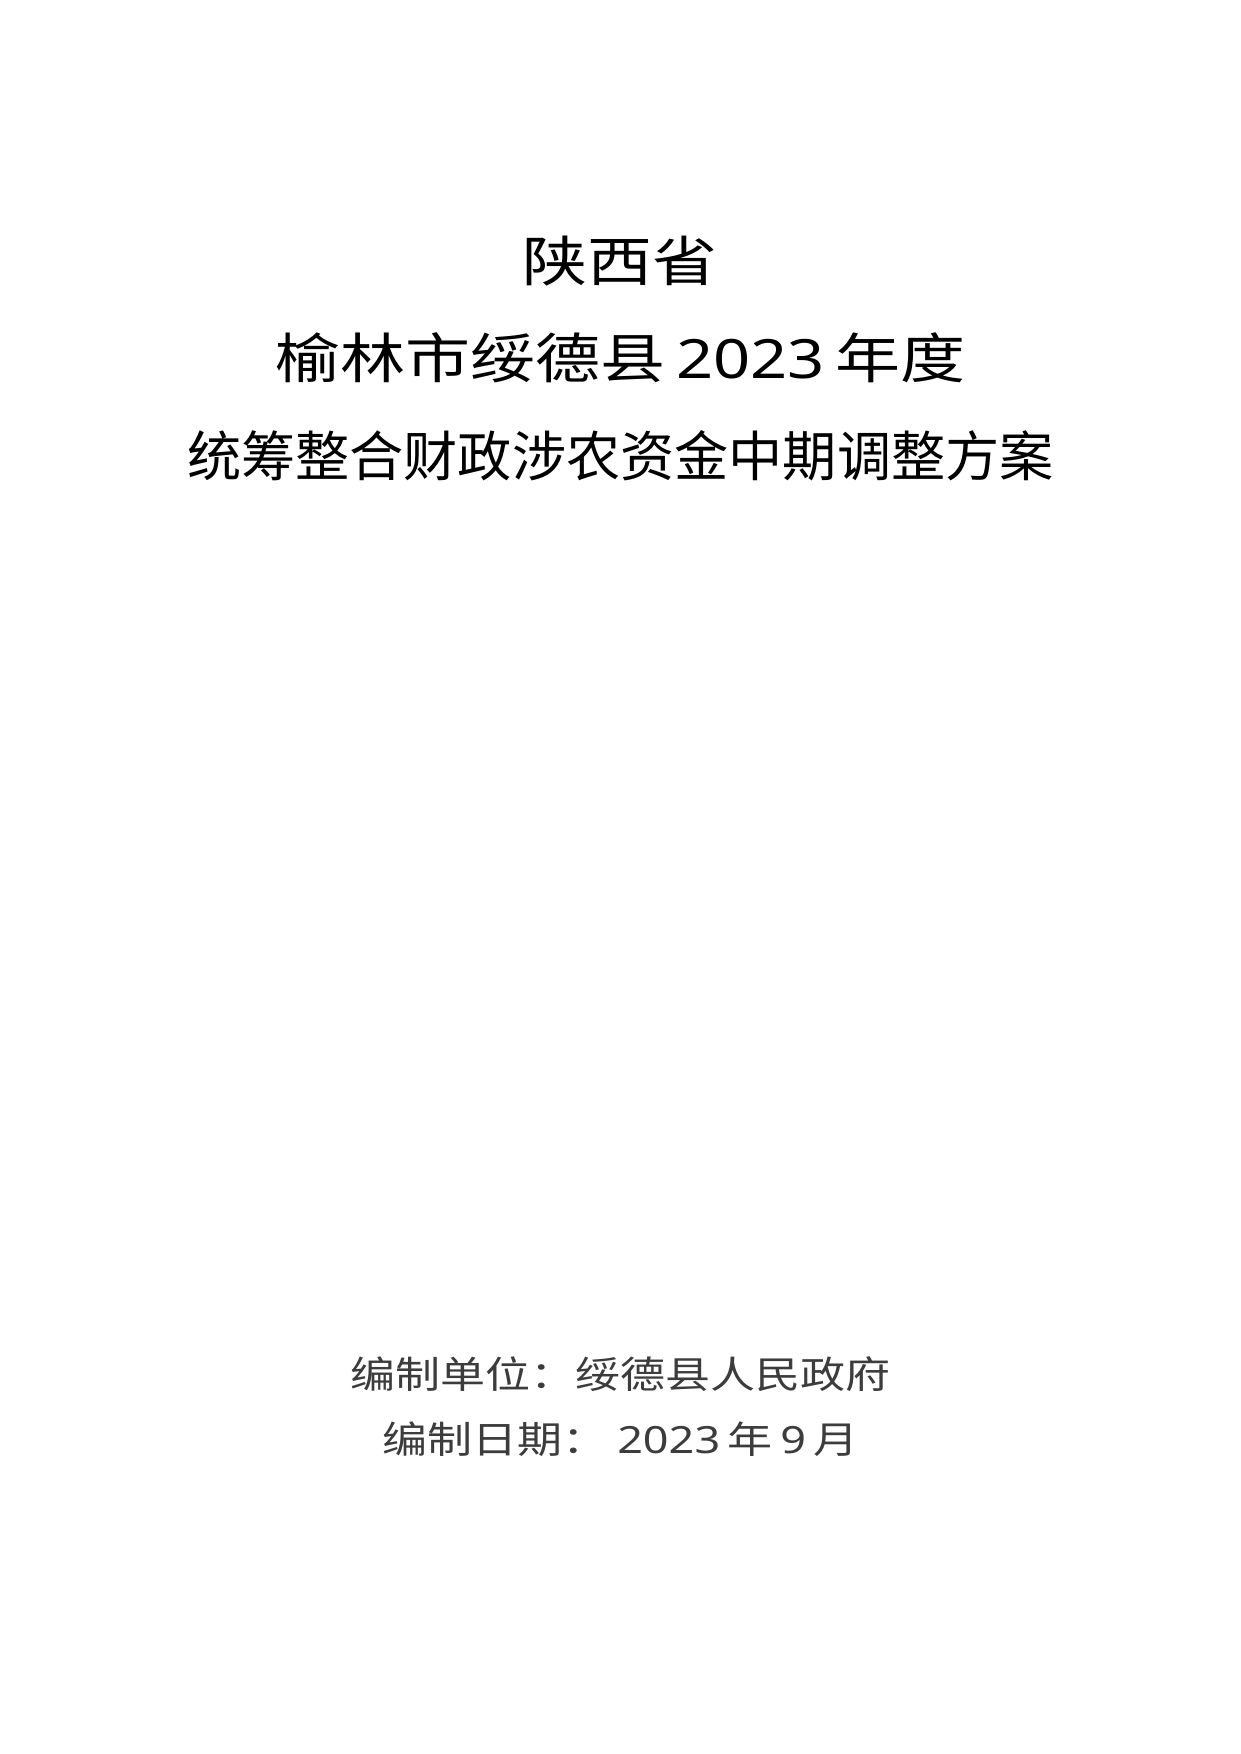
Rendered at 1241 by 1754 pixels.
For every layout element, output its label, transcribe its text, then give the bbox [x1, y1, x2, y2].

text 编制日期： 2023年9月 [165, 1405, 1075, 1470]
text 榆林市绥德县2023年度 [165, 307, 1075, 404]
text 编制单位：绥德县人民政府 [165, 1340, 1075, 1405]
text 陕西省 [165, 209, 1075, 307]
text 统筹整合财政涉农资金中期调整方案 [165, 404, 1075, 502]
